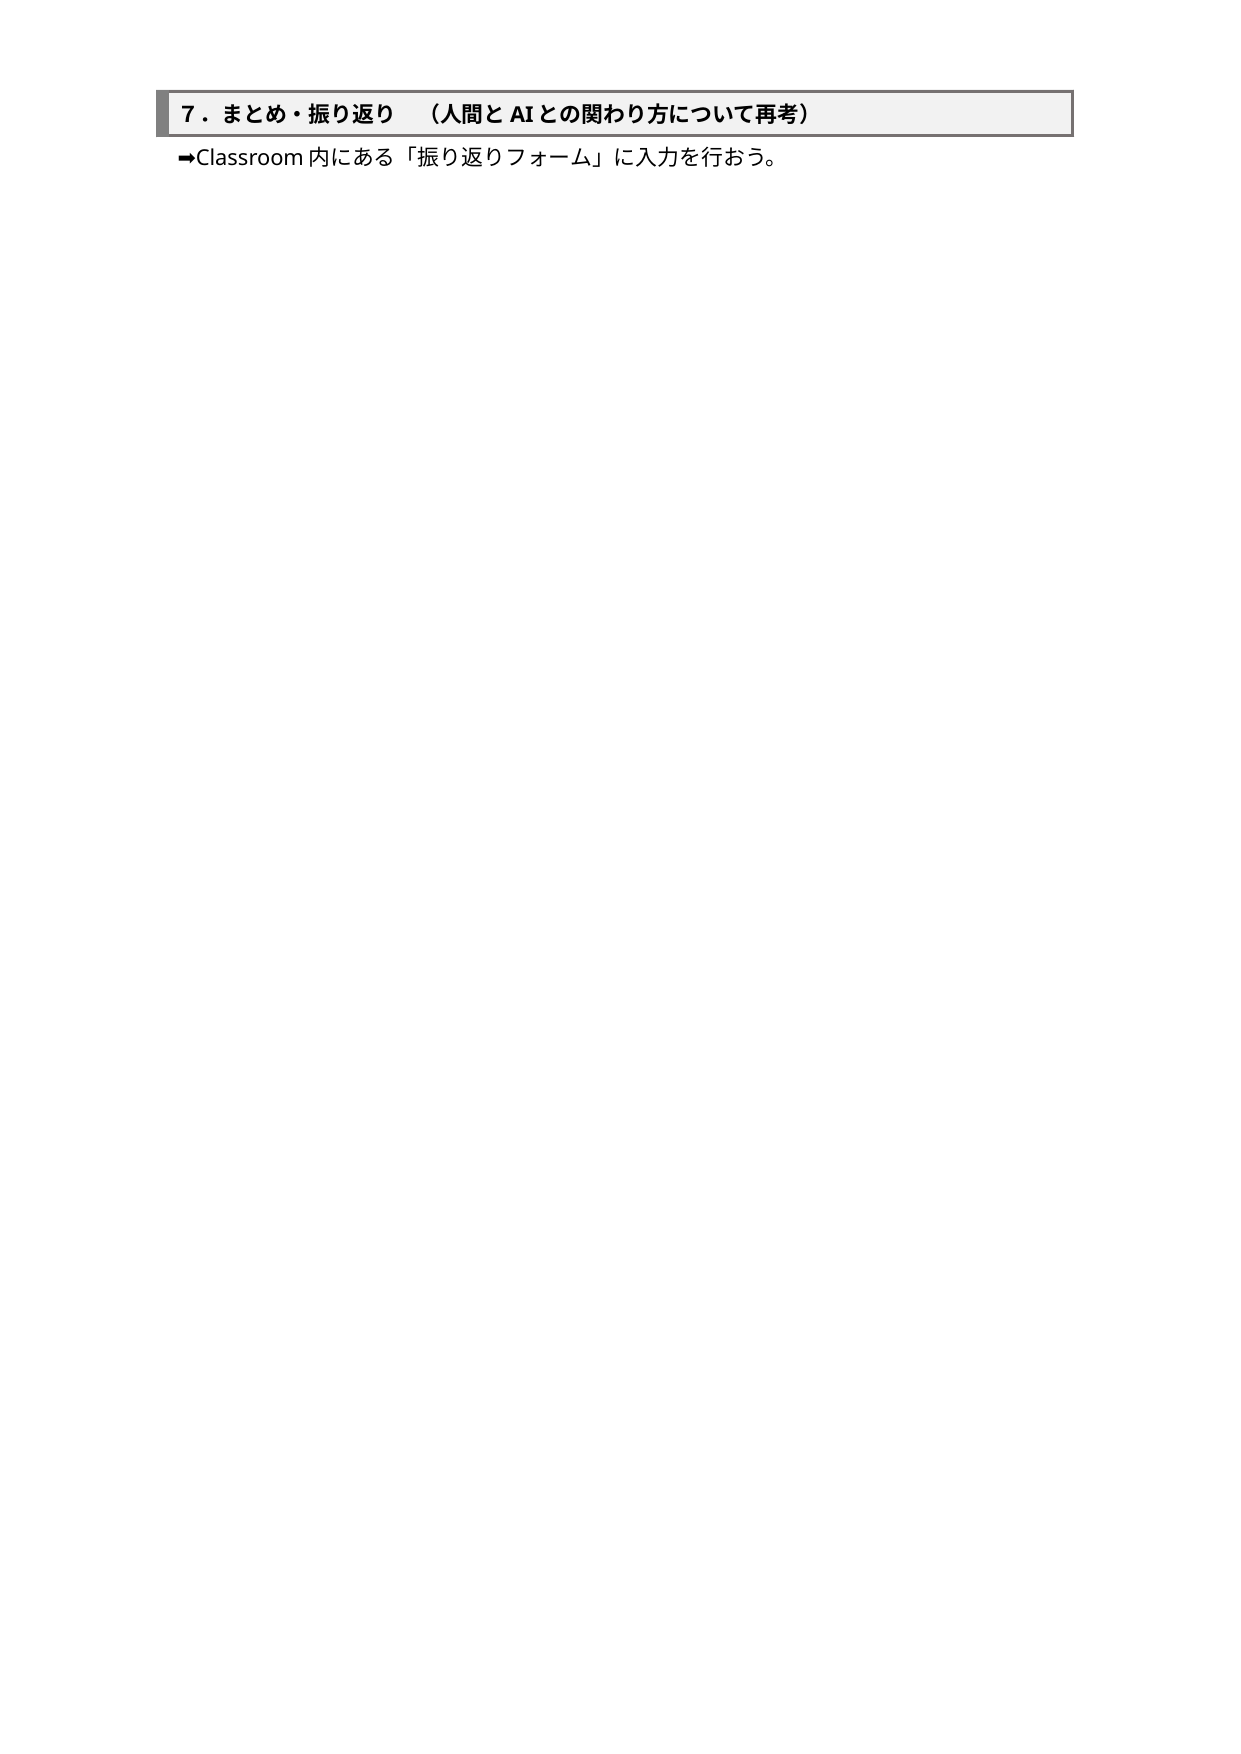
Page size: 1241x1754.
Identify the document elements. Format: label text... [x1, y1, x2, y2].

text ➡Classroom内にある「振り返りフォーム」に入力を行おう。 [177, 137, 1063, 175]
text ７．まとめ・振り返り （人間とAIとの関わり方について再考） [169, 93, 1071, 134]
